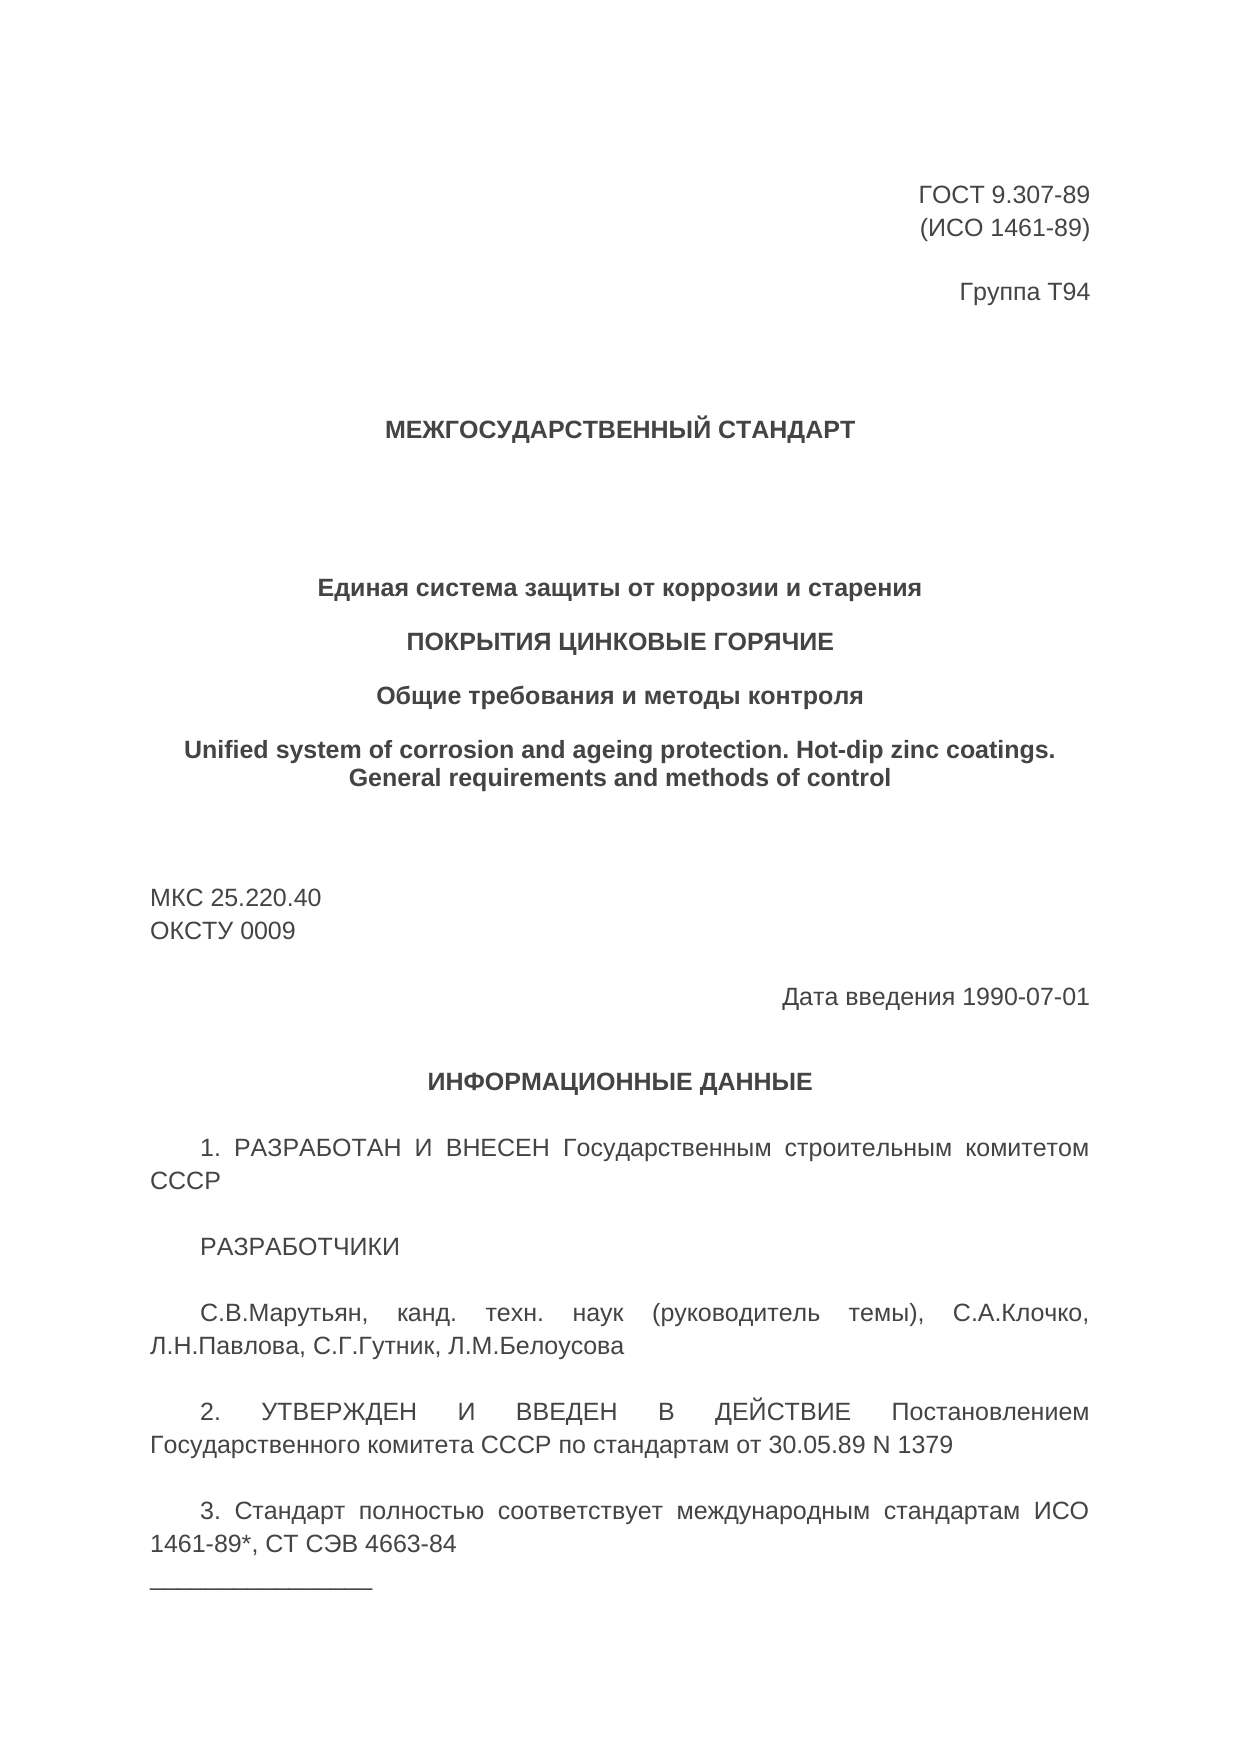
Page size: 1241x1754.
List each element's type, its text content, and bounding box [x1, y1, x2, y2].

text Дата введения 1990-07-01 [12, 982, 1178, 1011]
text С.В.Марутьян, канд. техн. наук (руководитель темы), С.А.Клочко, Л.Н.Павлова, С.Г.Гутник, Л.М.Белоусова [12, 1298, 1178, 1360]
text ПОКРЫТИЯ ЦИНКОВЫЕ ГОРЯЧИЕ [12, 627, 1178, 656]
text Unified system of corrosion and ageing protection. Hot-dip zinc coatings. General requirements and methods of control [12, 735, 1178, 792]
text 2. УТВЕРЖДЕН И ВВЕДЕН В ДЕЙСТВИЕ Постановлением Государственного комитета СССР по стандартам от 30.05.89 N 1379 [12, 1397, 1178, 1459]
text МКС 25.220.40 [12, 883, 1178, 912]
subtitle ИНФОРМАЦИОННЫЕ ДАННЫЕ [12, 1067, 1178, 1095]
text РАЗРАБОТЧИКИ [12, 1232, 1178, 1261]
text Общие требования и методы контроля [12, 681, 1178, 710]
text ________________ [12, 1562, 1178, 1591]
text (ИСО 1461-89) [12, 213, 1178, 242]
text Группа Т94 [12, 276, 1178, 305]
text МЕЖГОСУДАРСТВЕННЫЙ СТАНДАРТ [12, 414, 1178, 443]
text 1. РАЗРАБОТАН И ВНЕСЕН Государственным строительным комитетом СССР [12, 1133, 1178, 1195]
text ГОСТ 9.307-89 [12, 180, 1178, 209]
text ОКСТУ 0009 [12, 916, 1178, 945]
text Единая система защиты от коррозии и старения [12, 573, 1178, 602]
text 3. Стандарт полностью соответствует международным стандартам ИСО 1461-89*, СТ СЭВ 4663-84 [12, 1496, 1178, 1558]
